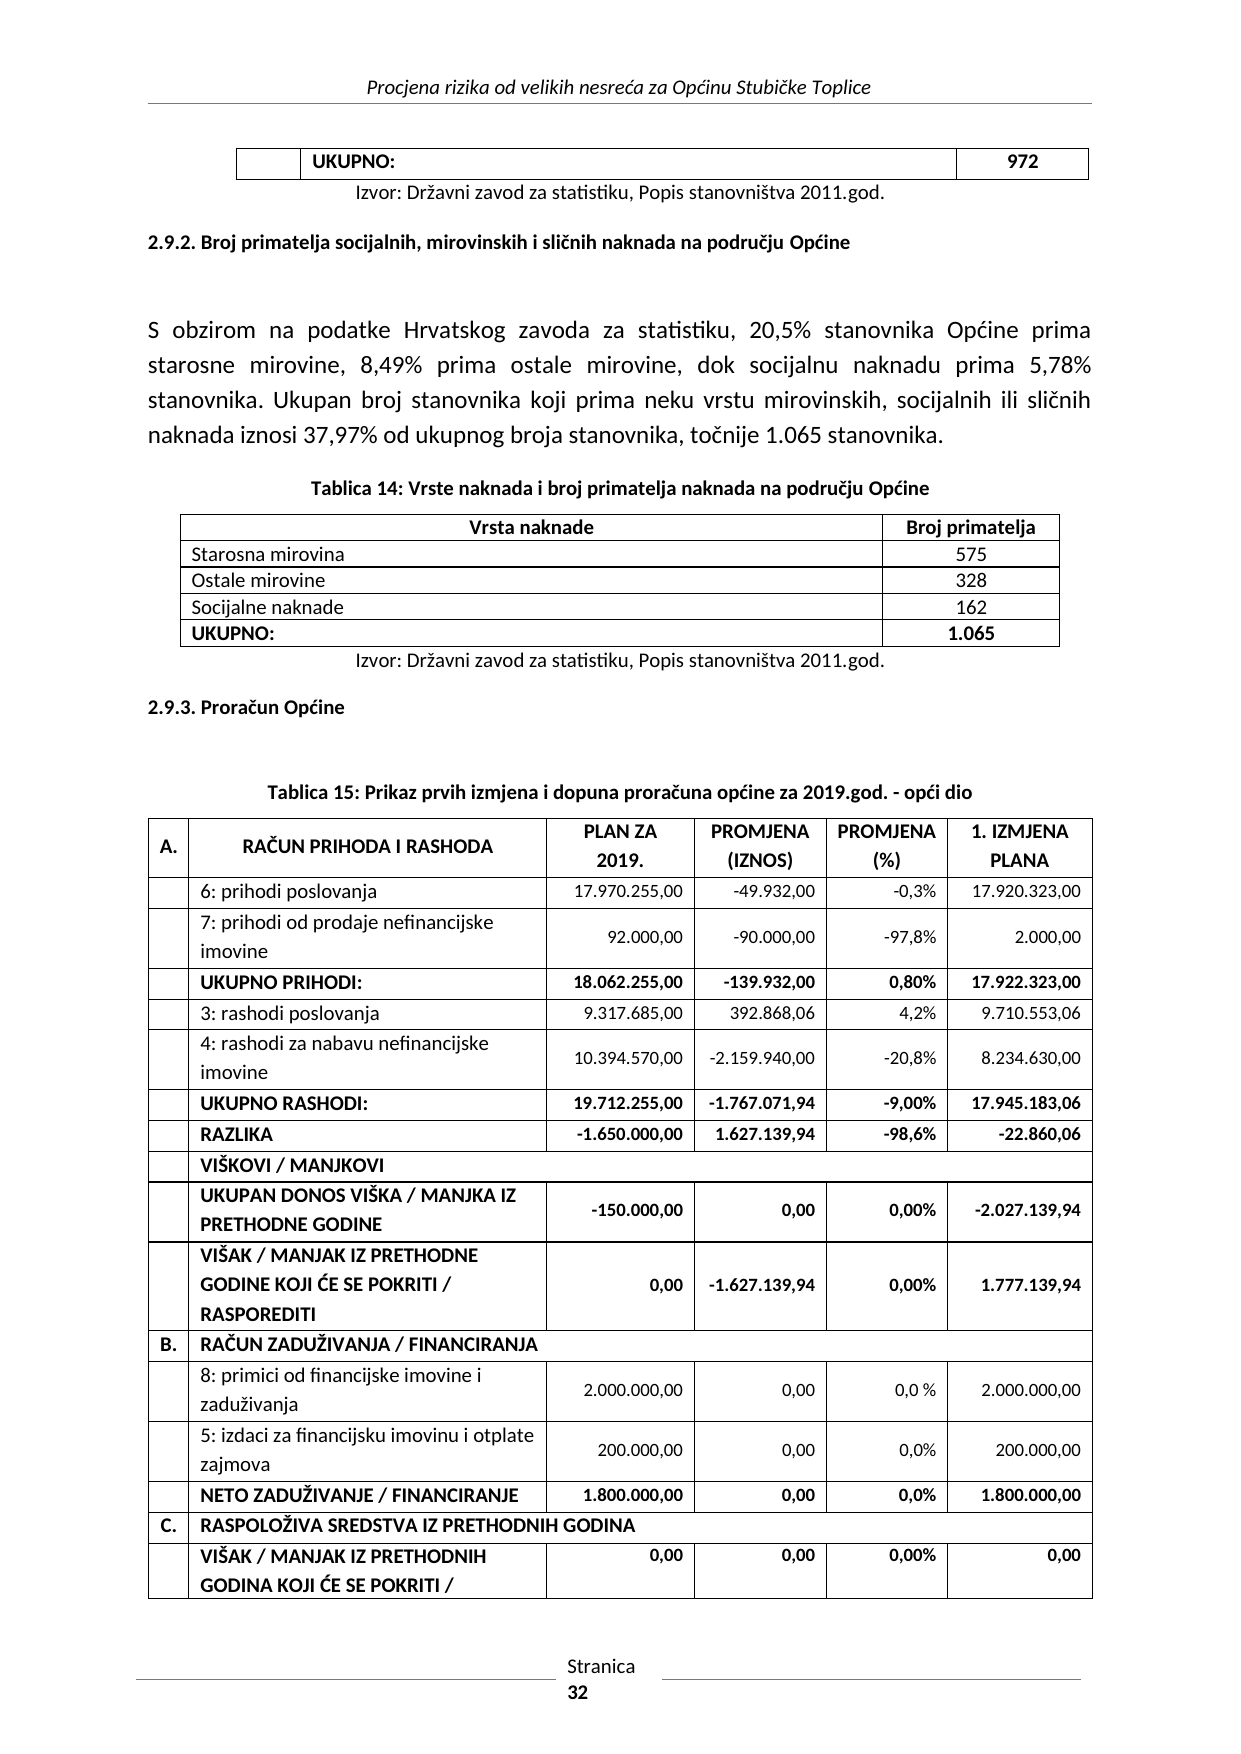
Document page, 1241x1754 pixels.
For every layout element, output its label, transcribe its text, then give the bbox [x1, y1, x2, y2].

text Izvor: Državni zavod za statistiku, Popis stanovništva 2011.god. [148, 179, 1092, 205]
table_cell 7: prihodi od prodaje nefinancijske imovine [189, 909, 546, 968]
table_cell 4,2% [827, 1000, 947, 1029]
table_cell -1.650.000,00 [547, 1121, 694, 1151]
table_cell 0,00% [827, 1243, 947, 1330]
table_cell [149, 1482, 188, 1512]
table_cell [237, 149, 300, 178]
table_cell 0,0 % [827, 1362, 947, 1421]
table_cell RAČUN ZADUŽIVANJA / FINANCIRANJA [189, 1331, 1092, 1361]
text S obzirom na podatke Hrvatskog zavoda za statistiku, 20,5% stanovnika Općine prima starosne mirovine, 8,49% prima ostale mirovine, dok socijalnu naknadu prima 5,78% stanovnika. Ukupan broj stanovnika koji prima neku vrstu mirovinskih, socijalnih ili sličnih naknada iznosi 37,97% od ukupnog broja stanovnika, točnije 1.065 stanovnika. [148, 314, 1092, 450]
table_cell 18.062.255,00 [547, 969, 694, 999]
table_cell 9.710.553,06 [948, 1000, 1092, 1029]
table_cell 200.000,00 [948, 1422, 1092, 1481]
table_cell 4: rashodi za nabavu nefinancijske imovine [189, 1030, 546, 1089]
table_cell -20,8% [827, 1030, 947, 1089]
table_cell 3: rashodi poslovanja [189, 1000, 546, 1029]
table_cell 0,00% [827, 1183, 947, 1241]
table_cell UKUPNO PRIHODI: [189, 969, 546, 999]
table_cell RASPOLOŽIVA SREDSTVA IZ PRETHODNIH GODINA [189, 1513, 1092, 1542]
table_cell -139.932,00 [695, 969, 826, 999]
table_cell VIŠKOVI / MANJKOVI [189, 1152, 1092, 1181]
table_cell Socijalne naknade [181, 594, 882, 619]
table_cell [149, 1243, 188, 1330]
table_cell C. [149, 1513, 188, 1542]
table_cell [149, 1030, 188, 1089]
table_cell 8.234.630,00 [948, 1030, 1092, 1089]
table_cell [149, 1090, 188, 1120]
table_cell -90.000,00 [695, 909, 826, 968]
table_header 1. IZMJENA PLANA [948, 819, 1092, 877]
table_cell 5: izdaci za financijsku imovinu i otplate zajmova [189, 1422, 546, 1481]
table_cell 1.800.000,00 [547, 1482, 694, 1512]
table_cell [149, 1183, 188, 1241]
table_cell 0,00 [547, 1544, 694, 1598]
table_cell VIŠAK / MANJAK IZ PRETHODNE GODINE KOJI ĆE SE POKRITI / RASPOREDITI [189, 1243, 546, 1330]
table_cell -2.159.940,00 [695, 1030, 826, 1089]
table_header RAČUN PRIHODA I RASHODA [189, 819, 546, 877]
table_cell -0,3% [827, 878, 947, 908]
table_header PLAN ZA 2019. [547, 819, 694, 877]
table_cell -22.860,06 [948, 1121, 1092, 1151]
table_cell 0,00 [695, 1422, 826, 1481]
table_cell 0,00 [695, 1362, 826, 1421]
table_cell 10.394.570,00 [547, 1030, 694, 1089]
table_cell [149, 1000, 188, 1029]
table_cell -9,00% [827, 1090, 947, 1120]
table_cell B. [149, 1331, 188, 1361]
table_header A. [149, 819, 188, 877]
table_cell [149, 1152, 188, 1181]
table_cell NETO ZADUŽIVANJE / FINANCIRANJE [189, 1482, 546, 1512]
table_header PROMJENA (%) [827, 819, 947, 877]
table_cell -1.627.139,94 [695, 1243, 826, 1330]
table_cell -49.932,00 [695, 878, 826, 908]
table_cell 1.065 [883, 620, 1059, 646]
table_cell 2.000,00 [948, 909, 1092, 968]
table_cell [149, 1544, 188, 1598]
table_cell -97,8% [827, 909, 947, 968]
table_cell -150.000,00 [547, 1183, 694, 1241]
table_cell 200.000,00 [547, 1422, 694, 1481]
table_cell [149, 878, 188, 908]
table_cell 0,00 [695, 1482, 826, 1512]
table_cell 2.000.000,00 [547, 1362, 694, 1421]
table_cell 392.868,06 [695, 1000, 826, 1029]
table_cell UKUPNO: [181, 620, 882, 646]
table_cell 0,00 [547, 1243, 694, 1330]
table_cell RAZLIKA [189, 1121, 546, 1151]
table_cell [149, 909, 188, 968]
text Tablica 14: Vrste naknada i broj primatelja naknada na području Općine [148, 475, 1092, 501]
table_header Broj primatelja [883, 515, 1059, 540]
table_cell -98,6% [827, 1121, 947, 1151]
table_cell 1.800.000,00 [948, 1482, 1092, 1512]
table_cell [149, 969, 188, 999]
table_cell UKUPAN DONOS VIŠKA / MANJKA IZ PRETHODNE GODINE [189, 1183, 546, 1241]
table_cell 17.922.323,00 [948, 969, 1092, 999]
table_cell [189, 1544, 546, 1598]
text Izvor: Državni zavod za statistiku, Popis stanovništva 2011.god. [148, 647, 1092, 672]
table_cell 0,00 [695, 1544, 826, 1598]
table_cell -1.767.071,94 [695, 1090, 826, 1120]
table_cell Starosna mirovina [181, 541, 882, 566]
table_cell 575 [883, 541, 1059, 566]
table_cell 17.970.255,00 [547, 878, 694, 908]
table_cell 328 [883, 568, 1059, 593]
table_cell [149, 1362, 188, 1421]
table_cell 92.000,00 [547, 909, 694, 968]
table_cell [149, 1422, 188, 1481]
table_header Vrsta naknade [181, 515, 882, 540]
table_cell 0,00 [948, 1544, 1092, 1598]
table_cell 17.945.183,06 [948, 1090, 1092, 1120]
table_cell 0,00 [695, 1183, 826, 1241]
subtitle 2.9.3. Proračun Općine [148, 694, 1092, 720]
table_cell 17.920.323,00 [948, 878, 1092, 908]
table_cell 1.777.139,94 [948, 1243, 1092, 1330]
table_cell Ostale mirovine [181, 568, 882, 593]
subtitle 2.9.2. Broj primatelja socijalnih, mirovinskih i sličnih naknada na području Općine [148, 229, 1092, 255]
table_cell UKUPNO: [301, 149, 956, 178]
table_cell 9.317.685,00 [547, 1000, 694, 1029]
table_cell 1.627.139,94 [695, 1121, 826, 1151]
table_cell 19.712.255,00 [547, 1090, 694, 1120]
table_cell 0,0% [827, 1482, 947, 1512]
table_cell -2.027.139,94 [948, 1183, 1092, 1241]
table_cell 2.000.000,00 [948, 1362, 1092, 1421]
table_cell 8: primici od financijske imovine i zaduživanja [189, 1362, 546, 1421]
table_header PROMJENA (IZNOS) [695, 819, 826, 877]
table_cell [149, 1121, 188, 1151]
table_cell UKUPNO RASHODI: [189, 1090, 546, 1120]
table_cell 0,00% [827, 1544, 947, 1598]
table_cell 972 [957, 149, 1088, 178]
table_cell 0,80% [827, 969, 947, 999]
table_cell 162 [883, 594, 1059, 619]
table_cell 0,0% [827, 1422, 947, 1481]
table_cell 6: prihodi poslovanja [189, 878, 546, 908]
